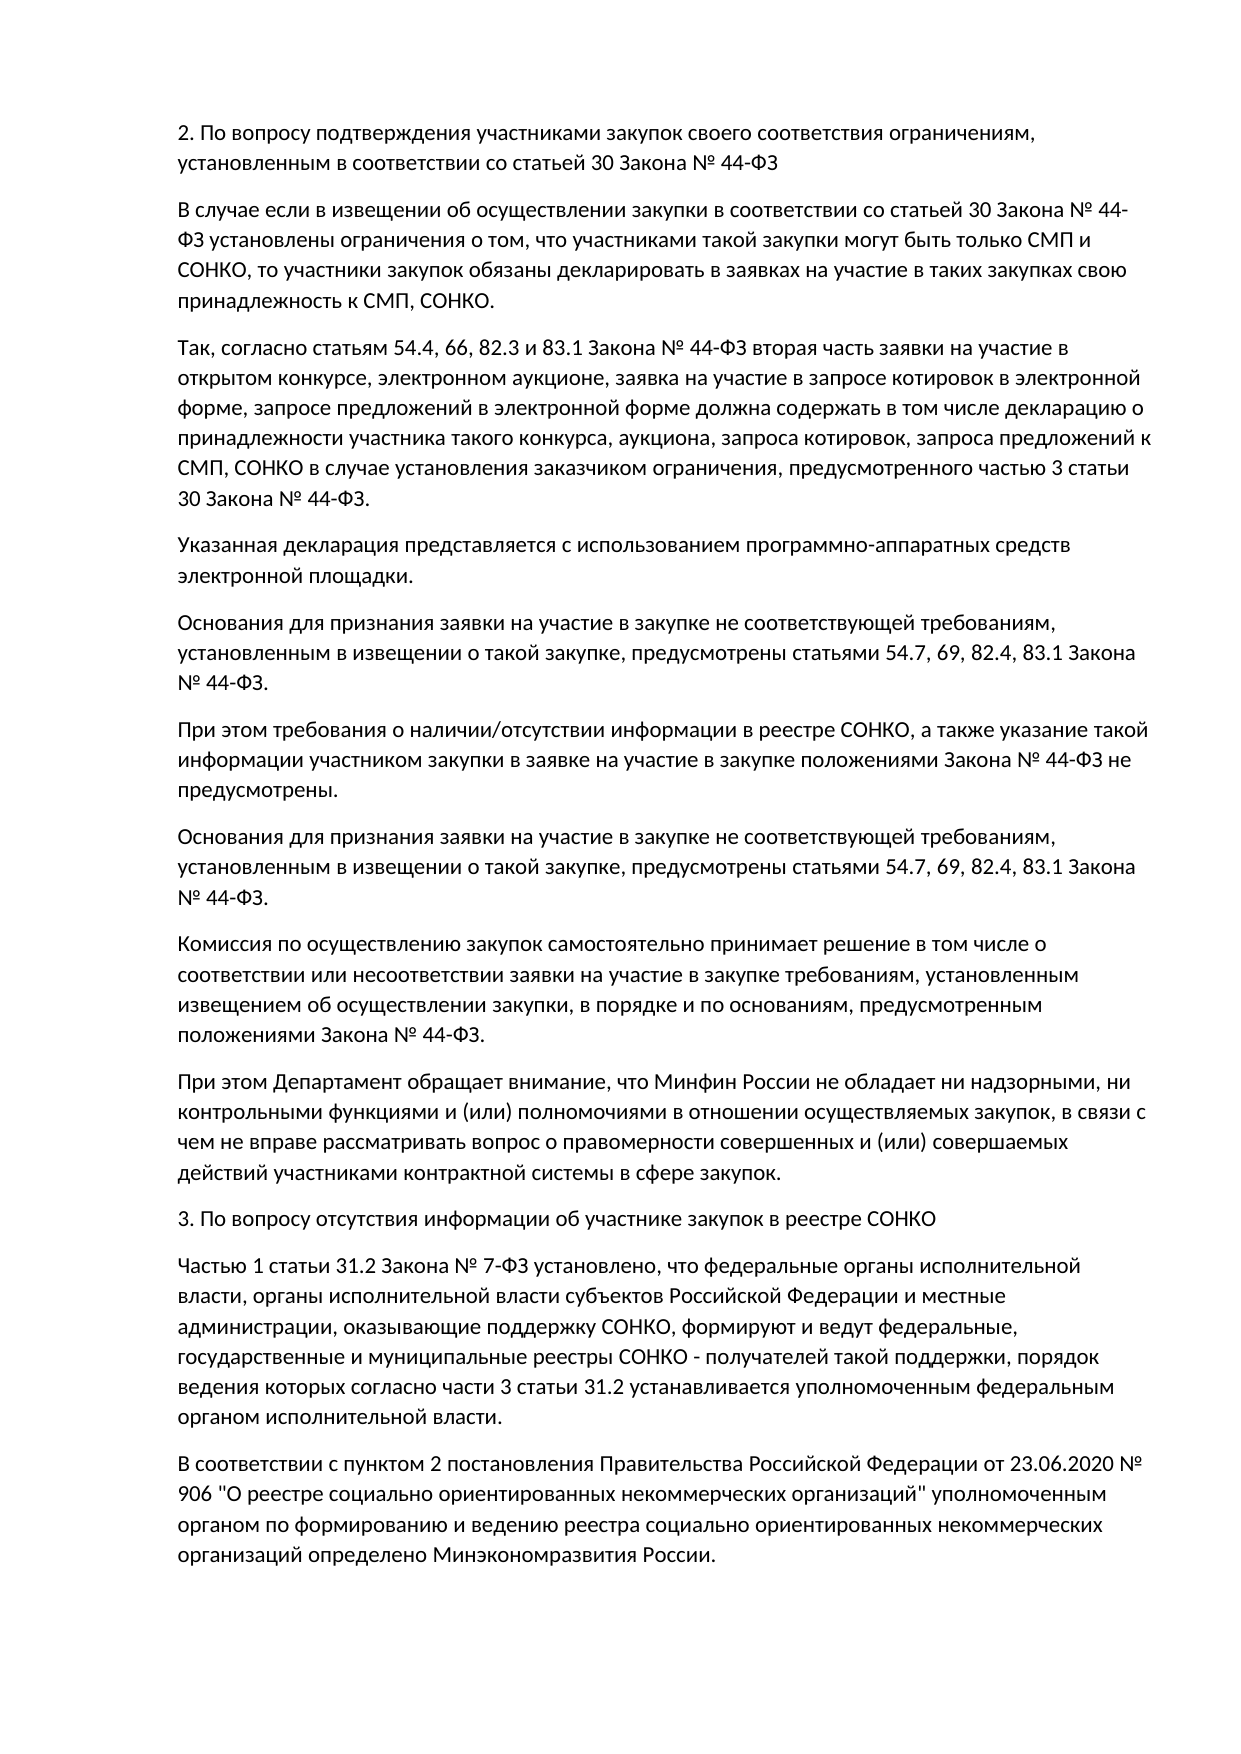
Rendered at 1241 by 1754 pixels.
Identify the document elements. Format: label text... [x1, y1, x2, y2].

text Основания для признания заявки на участие в закупке не соответствующей требованиям, установленным в извещении о такой закупке, предусмотрены статьями 54.7, 69, 82.4, 83.1 Закона № 44-ФЗ. [177, 822, 1152, 911]
text 3. По вопросу отсутствия информации об участнике закупок в реестре СОНКО [177, 1204, 1152, 1233]
text Комиссия по осуществлению закупок самостоятельно принимает решение в том числе о соответствии или несоответствии заявки на участие в закупке требованиям, установленным извещением об осуществлении закупки, в порядке и по основаниям, предусмотренным положениями Закона № 44-ФЗ. [177, 929, 1152, 1048]
text При этом требования о наличии/отсутствии информации в реестре СОНКО, а также указание такой информации участником закупки в заявке на участие в закупке положениями Закона № 44-ФЗ не предусмотрены. [177, 715, 1152, 803]
text В случае если в извещении об осуществлении закупки в соответствии со статьей 30 Закона № 44-ФЗ установлены ограничения о том, что участниками такой закупки могут быть только СМП и СОНКО, то участники закупок обязаны декларировать в заявках на участие в таких закупках свою принадлежность к СМП, СОНКО. [177, 195, 1152, 314]
text Указанная декларация представляется с использованием программно-аппаратных средств электронной площадки. [177, 531, 1152, 589]
text Основания для признания заявки на участие в закупке не соответствующей требованиям, установленным в извещении о такой закупке, предусмотрены статьями 54.7, 69, 82.4, 83.1 Закона № 44-ФЗ. [177, 608, 1152, 696]
text При этом Департамент обращает внимание, что Минфин России не обладает ни надзорными, ни контрольными функциями и (или) полномочиями в отношении осуществляемых закупок, в связи с чем не вправе рассматривать вопрос о правомерности совершенных и (или) совершаемых действий участниками контрактной системы в сфере закупок. [177, 1067, 1152, 1186]
text Частью 1 статьи 31.2 Закона № 7-ФЗ установлено, что федеральные органы исполнительной власти, органы исполнительной власти субъектов Российской Федерации и местные администрации, оказывающие поддержку СОНКО, формируют и ведут федеральные, государственные и муниципальные реестры СОНКО - получателей такой поддержки, порядок ведения которых согласно части 3 статьи 31.2 устанавливается уполномоченным федеральным органом исполнительной власти. [177, 1251, 1152, 1431]
text Так, согласно статьям 54.4, 66, 82.3 и 83.1 Закона № 44-ФЗ вторая часть заявки на участие в открытом конкурсе, электронном аукционе, заявка на участие в запросе котировок в электронной форме, запросе предложений в электронной форме должна содержать в том числе декларацию о принадлежности участника такого конкурса, аукциона, запроса котировок, запроса предложений к СМП, СОНКО в случае установления заказчиком ограничения, предусмотренного частью 3 статьи 30 Закона № 44-ФЗ. [177, 333, 1152, 512]
text В соответствии с пунктом 2 постановления Правительства Российской Федерации от 23.06.2020 № 906 "О реестре социально ориентированных некоммерческих организаций" уполномоченным органом по формированию и ведению реестра социально ориентированных некоммерческих организаций определено Минэкономразвития России. [177, 1449, 1152, 1568]
text 2. По вопросу подтверждения участниками закупок своего соответствия ограничениям, установленным в соответствии со статьей 30 Закона № 44-ФЗ [177, 118, 1152, 176]
